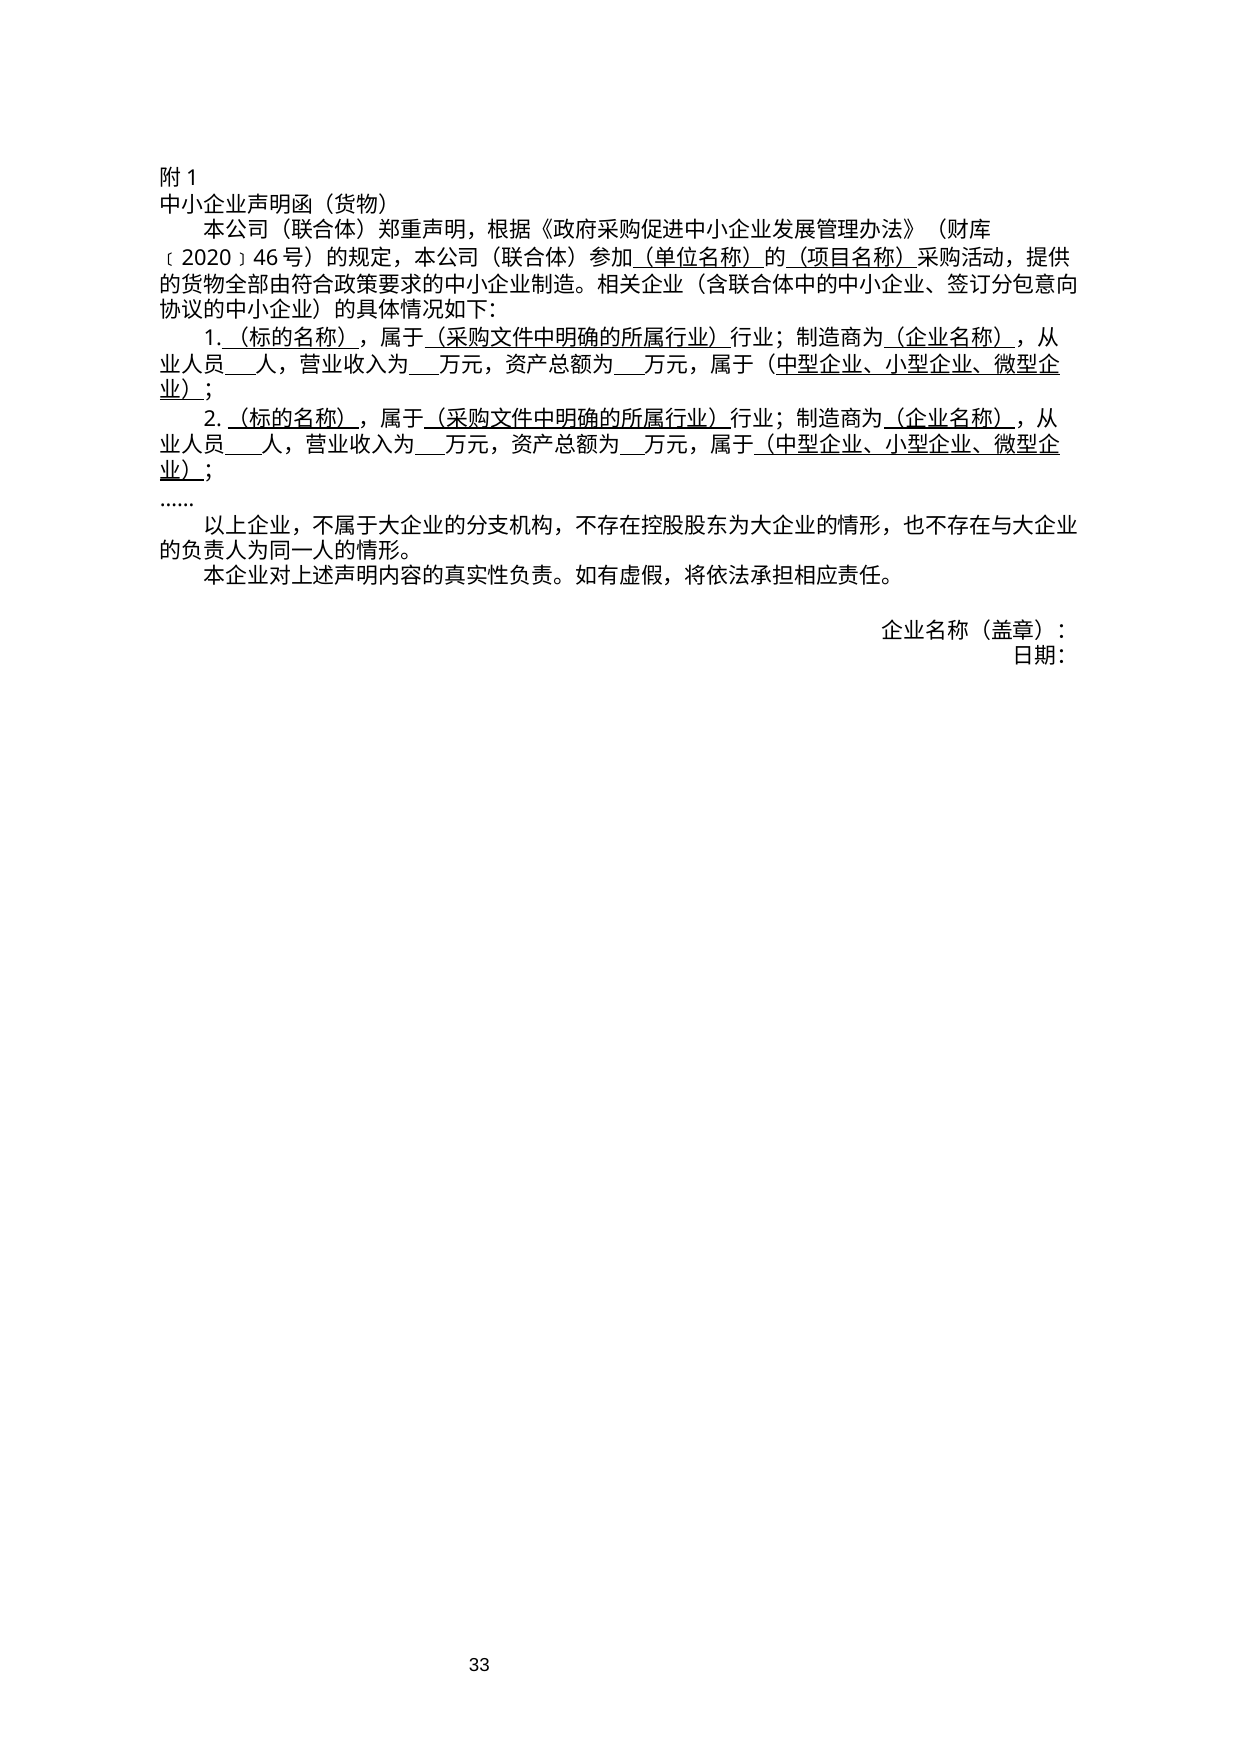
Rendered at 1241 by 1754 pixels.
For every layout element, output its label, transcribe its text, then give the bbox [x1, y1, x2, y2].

text 1. （标的名称），属于（采购文件中明确的所属行业）行业；制造商为（企业名称），从业人员 人，营业收入为 万元，资产总额为 万元，属于（中型企业、小型企业、微型企业）； [159, 322, 1078, 403]
text 2. （标的名称），属于（采购文件中明确的所属行业）行业；制造商为（企业名称），从业人员 人，营业收入为 万元，资产总额为 万元，属于（中型企业、小型企业、微型企业）； [159, 403, 1078, 483]
text 附1 [159, 162, 1078, 192]
text …… [159, 483, 1078, 513]
text 日期： [159, 643, 1078, 668]
text 中小企业声明函（货物） [159, 192, 1078, 217]
text 企业名称（盖章）： [159, 618, 1078, 643]
text 本公司（联合体）郑重声明，根据《政府采购促进中小企业发展管理办法》（财库﹝2020﹞46号）的规定，本公司（联合体）参加（单位名称）的（项目名称）采购活动，提供的货物全部由符合政策要求的中小企业制造。相关企业（含联合体中的中小企业、签订分包意向协议的中小企业）的具体情况如下： [159, 217, 1078, 322]
text 本企业对上述声明内容的真实性负责。如有虚假，将依法承担相应责任。 [159, 563, 1078, 588]
text 以上企业，不属于大企业的分支机构，不存在控股股东为大企业的情形，也不存在与大企业的负责人为同一人的情形。 [159, 513, 1078, 563]
